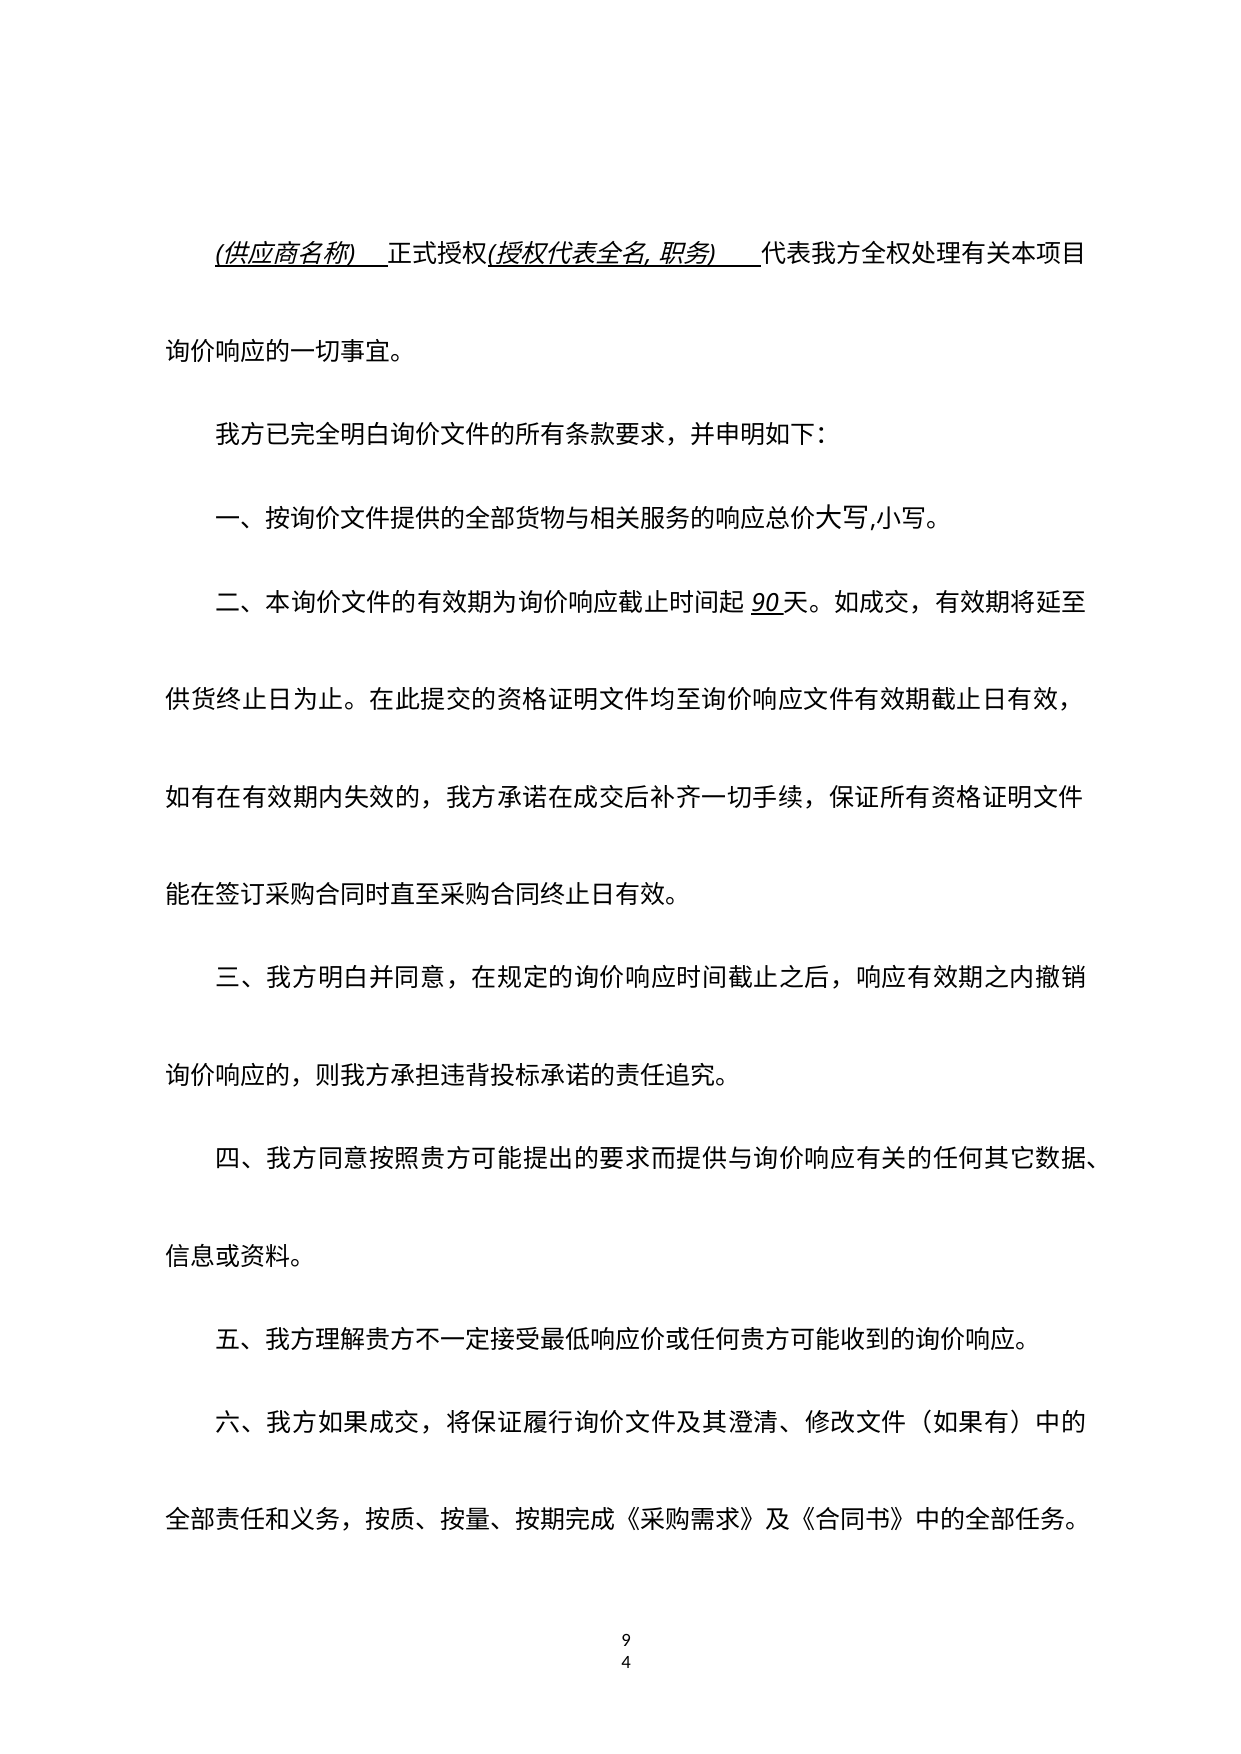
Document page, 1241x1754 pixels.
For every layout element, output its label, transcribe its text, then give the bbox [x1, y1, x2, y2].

text 二、本询价文件的有效期为询价响应截止时间起90天。如成交，有效期将延至供货终止日为止。在此提交的资格证明文件均至询价响应文件有效期截止日有效，如有在有效期内失效的，我方承诺在成交后补齐一切手续，保证所有资格证明文件能在签订采购合同时直至采购合同终止日有效。 [165, 568, 1087, 925]
text 一、按询价文件提供的全部货物与相关服务的响应总价大写,小写。 [165, 483, 1087, 548]
text 我方已完全明白询价文件的所有条款要求，并申明如下： [165, 400, 1087, 465]
text 三、我方明白并同意，在规定的询价响应时间截止之后，响应有效期之内撤销询价响应的，则我方承担违背投标承诺的责任追究。 [165, 943, 1087, 1106]
text 六、我方如果成交，将保证履行询价文件及其澄清、修改文件（如果有）中的全部责任和义务，按质、按量、按期完成《采购需求》及《合同书》中的全部任务。 [165, 1388, 1087, 1550]
text (供应商名称) 正式授权(授权代表全名, 职务) 代表我方全权处理有关本项目询价响应的一切事宜。 [165, 219, 1087, 382]
text 四、我方同意按照贵方可能提出的要求而提供与询价响应有关的任何其它数据、信息或资料。 [165, 1124, 1087, 1287]
text 五、我方理解贵方不一定接受最低响应价或任何贵方可能收到的询价响应。 [165, 1305, 1087, 1370]
